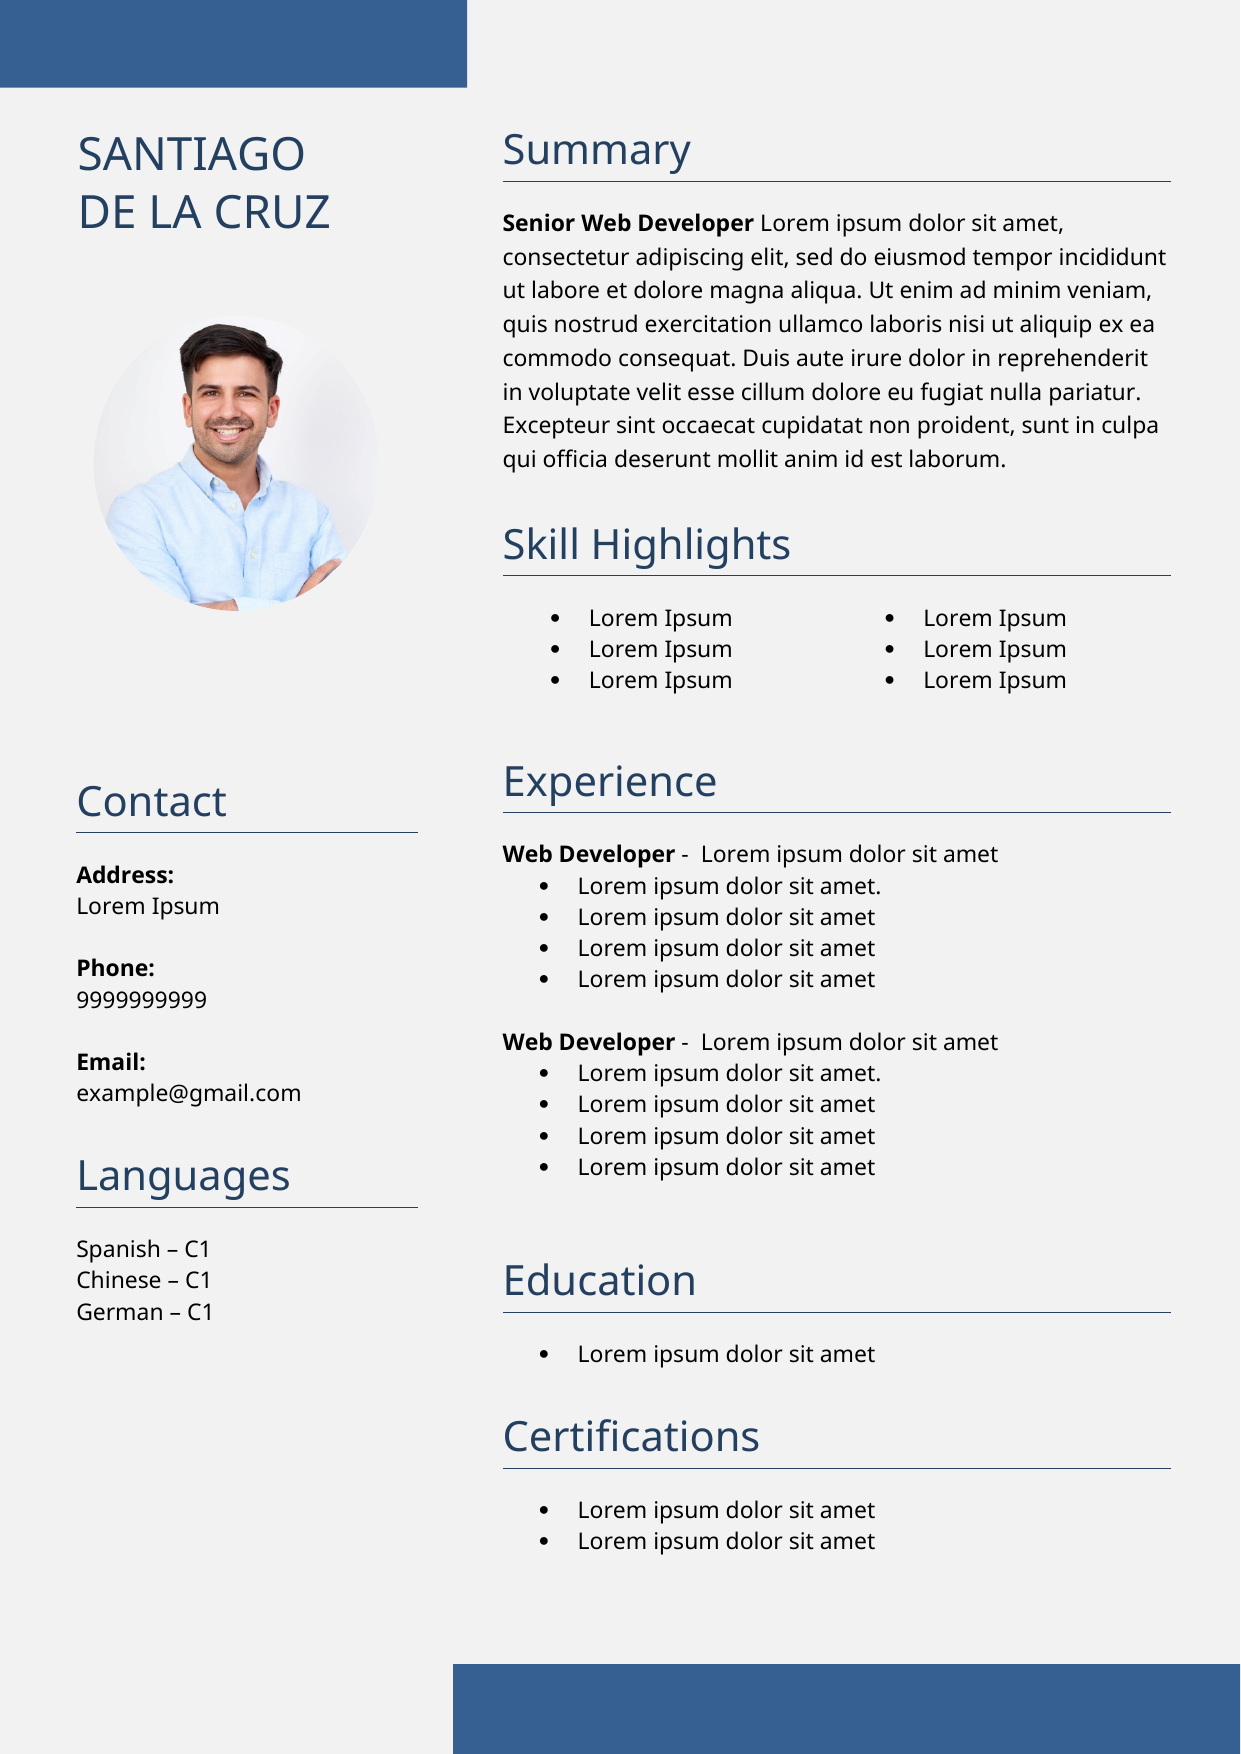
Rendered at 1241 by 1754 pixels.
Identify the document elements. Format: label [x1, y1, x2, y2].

picture [93, 315, 379, 611]
